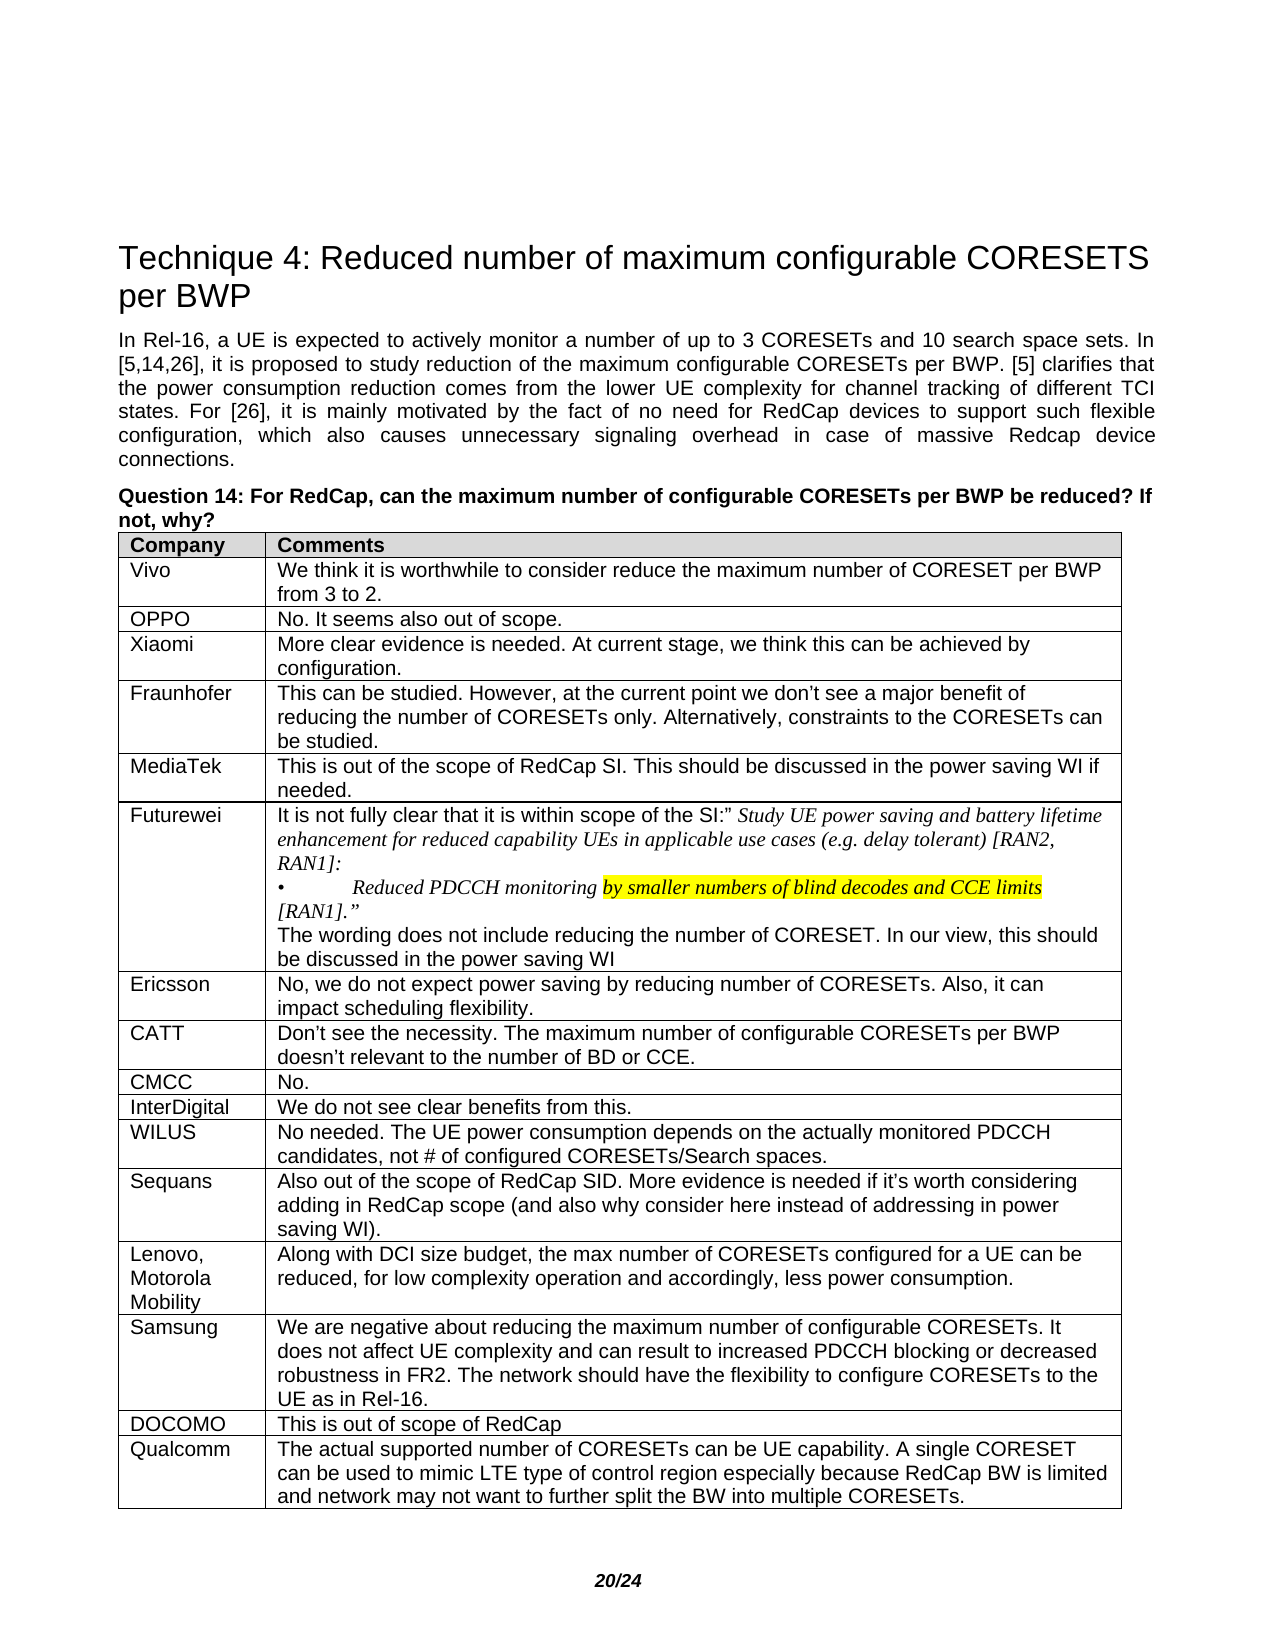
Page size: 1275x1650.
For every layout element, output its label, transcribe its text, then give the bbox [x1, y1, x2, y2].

table_cell Samsung [119, 1315, 265, 1410]
table_cell InterDigital [119, 1095, 265, 1119]
table_cell The actual supported number of CORESETs can be UE capability. A single CORESET can be used to mimic LTE type of control region especially because RedCap BW is limited and network may not want to further split the BW into multiple CORESETs. [266, 1436, 1121, 1508]
table_cell This is out of the scope of RedCap SI. This should be discussed in the power saving WI if needed. [266, 754, 1121, 801]
table_cell This can be studied. However, at the current point we don’t see a major benefit of reducing the number of CORESETs only. Alternatively, constraints to the CORESETs can be studied. [266, 681, 1121, 752]
table_cell MediaTek [119, 754, 265, 801]
table_cell No needed. The UE power consumption depends on the actually monitored PDCCH candidates, not # of configured CORESETs/Search spaces. [266, 1120, 1121, 1168]
table_cell DOCOMO [119, 1411, 265, 1435]
table_cell We think it is worthwhile to consider reduce the maximum number of CORESET per BWP from 3 to 2. [266, 558, 1121, 606]
table_cell No. It seems also out of scope. [266, 607, 1121, 631]
table_cell Fraunhofer [119, 681, 265, 752]
subtitle Technique 4: Reduced number of maximum configurable CORESETS per BWP [118, 238, 1157, 315]
table_cell It is not fully clear that it is within scope of the SI:” Study UE power saving and battery lifetime enhancement for reduced capability UEs in applicable use cases (e.g. delay tolerant) [RAN2, RAN1]: • Reduced PDCCH monitoring by smaller numbers of blind decodes and CCE limits [RAN1].” The wording does not include reducing the number of CORESET. In our view, this should be discussed in the power saving WI [266, 803, 1121, 971]
table_header Company [119, 533, 265, 557]
table_cell No. [266, 1070, 1121, 1094]
table_cell Don’t see the necessity. The maximum number of configurable CORESETs per BWP doesn’t relevant to the number of BD or CCE. [266, 1021, 1121, 1069]
table_cell Futurewei [119, 803, 265, 971]
table_cell WILUS [119, 1120, 265, 1168]
table_cell OPPO [119, 607, 265, 631]
table_cell Ericsson [119, 972, 265, 1020]
table_cell This is out of scope of RedCap [266, 1411, 1121, 1435]
table_cell CATT [119, 1021, 265, 1069]
table_cell Also out of the scope of RedCap SID. More evidence is needed if it’s worth considering adding in RedCap scope (and also why consider here instead of addressing in power saving WI). [266, 1169, 1121, 1241]
table_cell CMCC [119, 1070, 265, 1094]
text In Rel-16, a UE is expected to actively monitor a number of up to 3 CORESETs and 10 search space sets. In [5,14,26], it is proposed to study reduction of the maximum configurable CORESETs per BWP. [5] clarifies that the power consumption reduction comes from the lower UE complexity for channel tracking of different TCI states. For [26], it is mainly motivated by the fact of no need for RedCap devices to support such flexible configuration, which also causes unnecessary signaling overhead in case of massive Redcap device connections. [118, 327, 1157, 471]
text Question 14: For RedCap, can the maximum number of configurable CORESETs per BWP be reduced? If not, why? [118, 484, 1157, 532]
table_cell No, we do not expect power saving by reducing number of CORESETs. Also, it can impact scheduling flexibility. [266, 972, 1121, 1020]
table_cell Along with DCI size budget, the max number of CORESETs configured for a UE can be reduced, for low complexity operation and accordingly, less power consumption. [266, 1242, 1121, 1313]
table_cell Sequans [119, 1169, 265, 1241]
table_cell More clear evidence is needed. At current stage, we think this can be achieved by configuration. [266, 632, 1121, 679]
table_cell Lenovo, Motorola Mobility [119, 1242, 265, 1313]
table_cell Xiaomi [119, 632, 265, 679]
table_cell We do not see clear benefits from this. [266, 1095, 1121, 1119]
table_cell We are negative about reducing the maximum number of configurable CORESETs. It does not affect UE complexity and can result to increased PDCCH blocking or decreased robustness in FR2. The network should have the flexibility to configure CORESETs to the UE as in Rel-16. [266, 1315, 1121, 1410]
table_cell Qualcomm [119, 1436, 265, 1508]
table_header Comments [266, 533, 1121, 557]
table_cell Vivo [119, 558, 265, 606]
